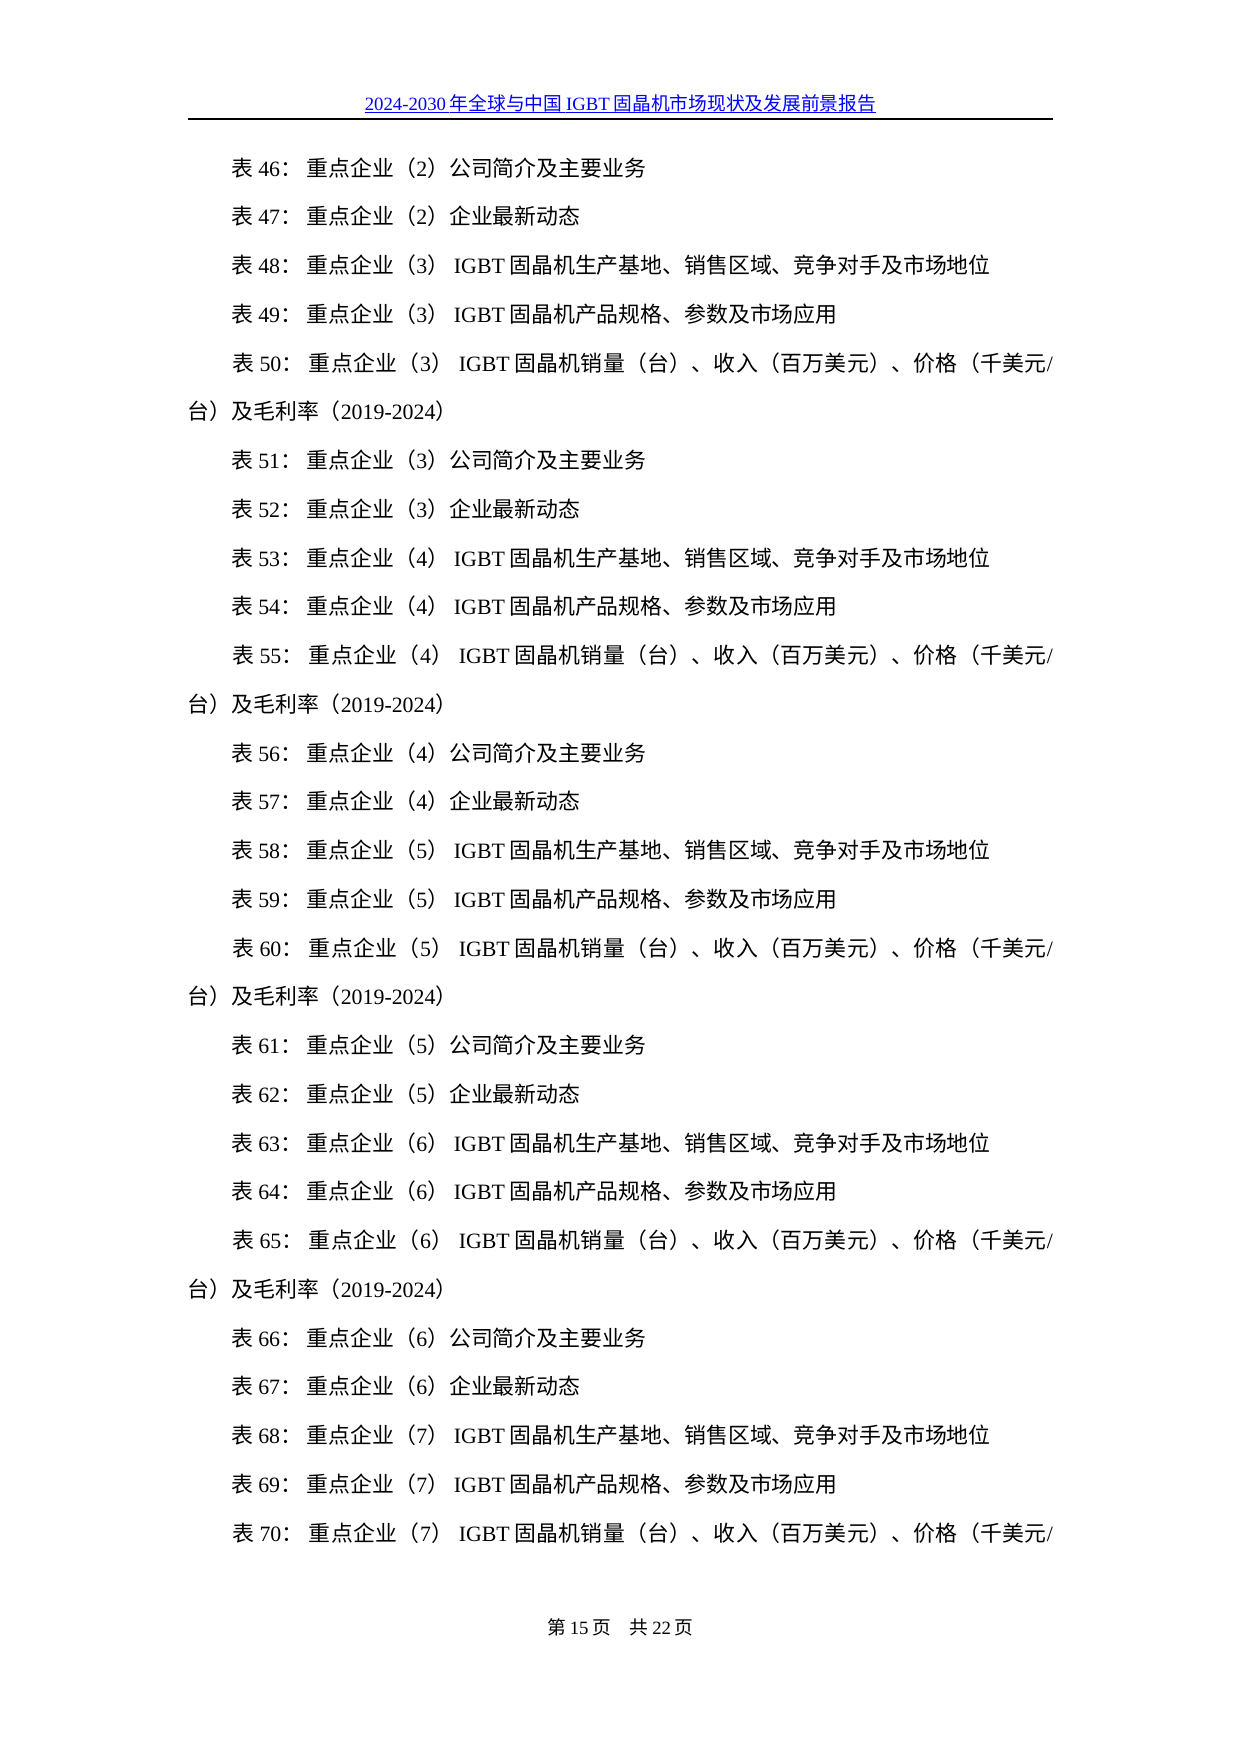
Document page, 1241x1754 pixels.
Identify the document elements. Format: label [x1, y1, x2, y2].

text [187, 150, 1053, 1548]
